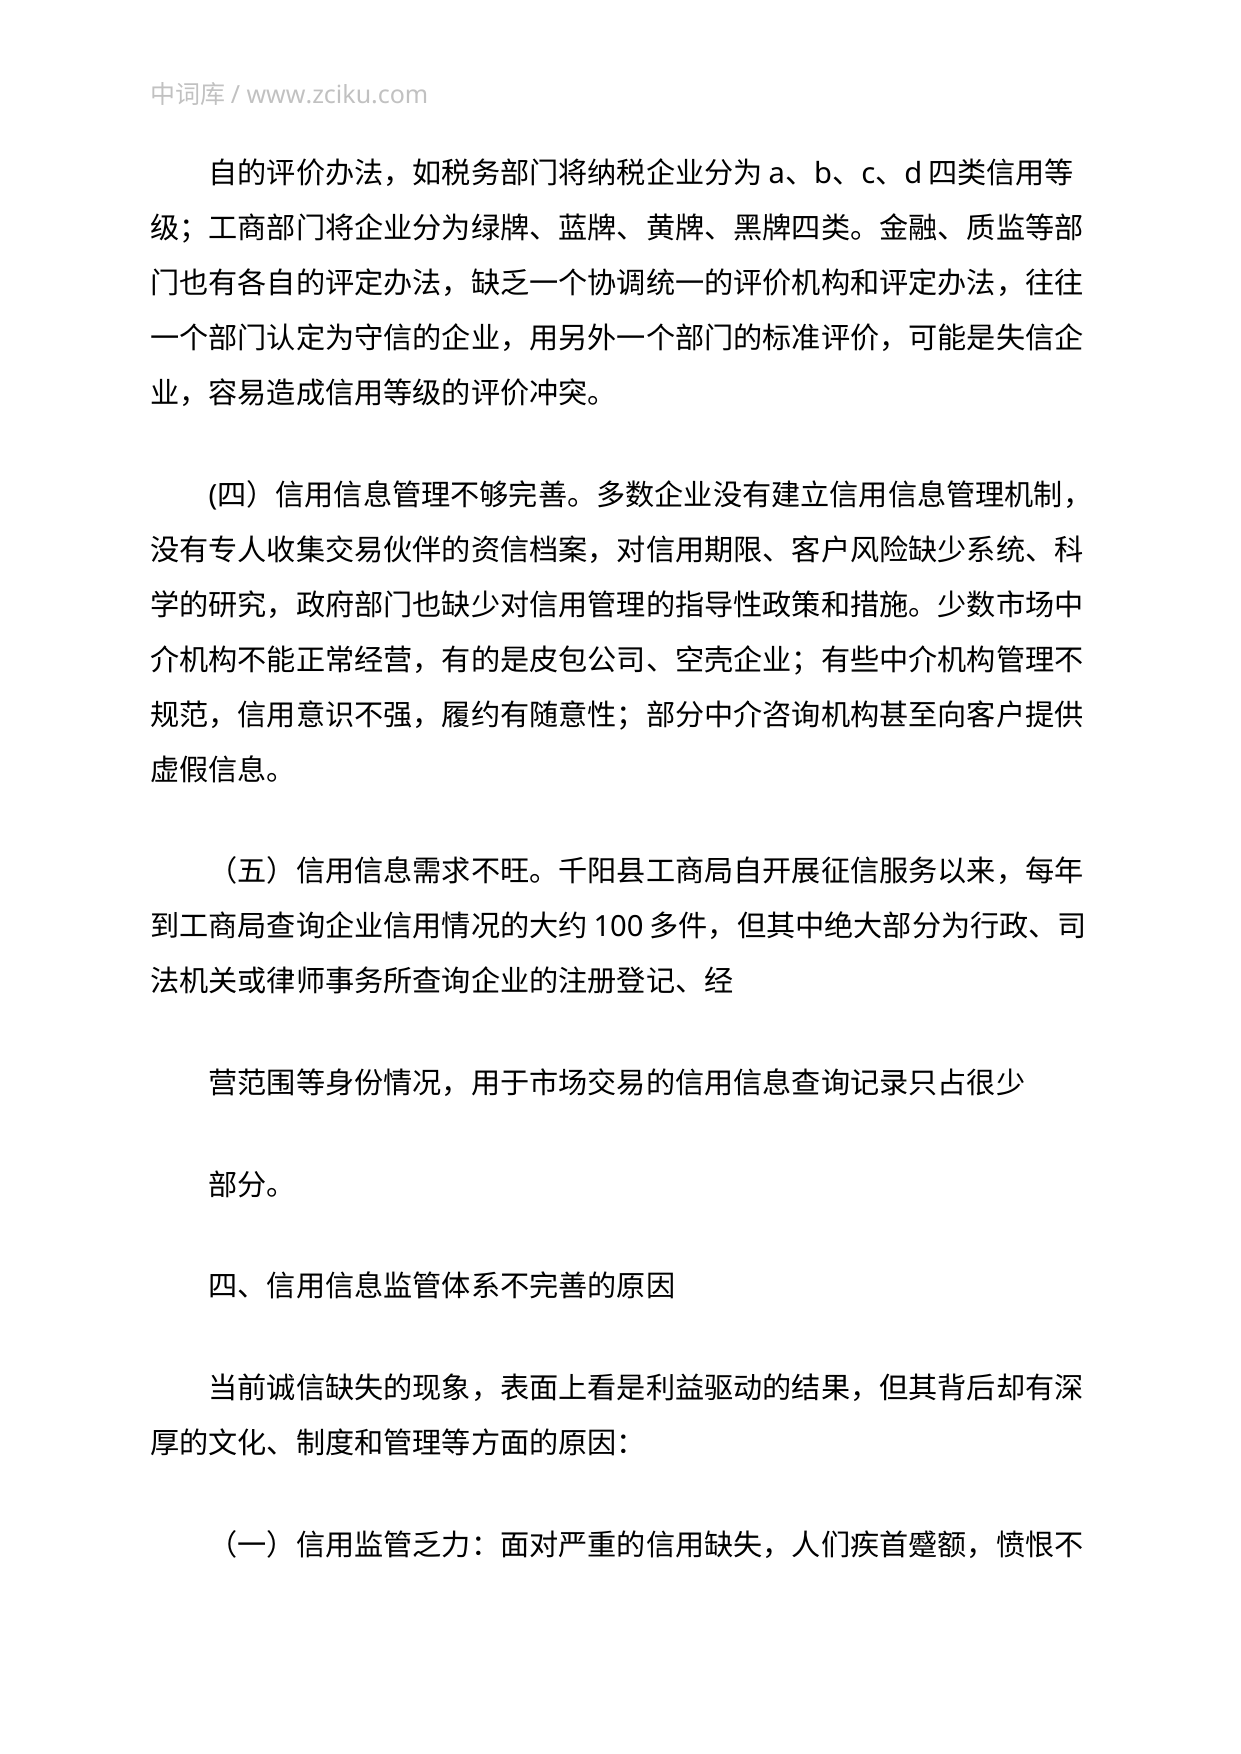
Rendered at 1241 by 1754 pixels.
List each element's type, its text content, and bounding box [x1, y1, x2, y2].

text 当前诚信缺失的现象，表面上看是利益驱动的结果，但其背后却有深厚的文化、制度和管理等方面的原因： [150, 1365, 1090, 1462]
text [150, 1521, 1090, 1564]
text 自的评价办法，如税务部门将纳税企业分为a、b、c、d四类信用等级；工商部门将企业分为绿牌、蓝牌、黄牌、黑牌四类。金融、质监等部门也有各自的评定办法，缺乏一个协调统一的评价机构和评定办法，往往一个部门认定为守信的企业，用另外一个部门的标准评价，可能是失信企业，容易造成信用等级的评价冲突。 [150, 150, 1090, 412]
text 四、信用信息监管体系不完善的原因 [150, 1263, 1090, 1305]
text （五）信用信息需求不旺。千阳县工商局自开展征信服务以来，每年到工商局查询企业信用情况的大约100多件，但其中绝大部分为行政、司法机关或律师事务所查询企业的注册登记、经 [150, 848, 1090, 1000]
text 营范围等身份情况，用于市场交易的信用信息查询记录只占很少 [150, 1059, 1090, 1102]
text 部分。 [150, 1161, 1090, 1203]
text (四）信用信息管理不够完善。多数企业没有建立信用信息管理机制，没有专人收集交易伙伴的资信档案，对信用期限、客户风险缺少系统、科学的研究，政府部门也缺少对信用管理的指导性政策和措施。少数市场中介机构不能正常经营，有的是皮包公司、空壳企业；有些中介机构管理不规范，信用意识不强，履约有随意性；部分中介咨询机构甚至向客户提供虚假信息。 [150, 471, 1090, 788]
